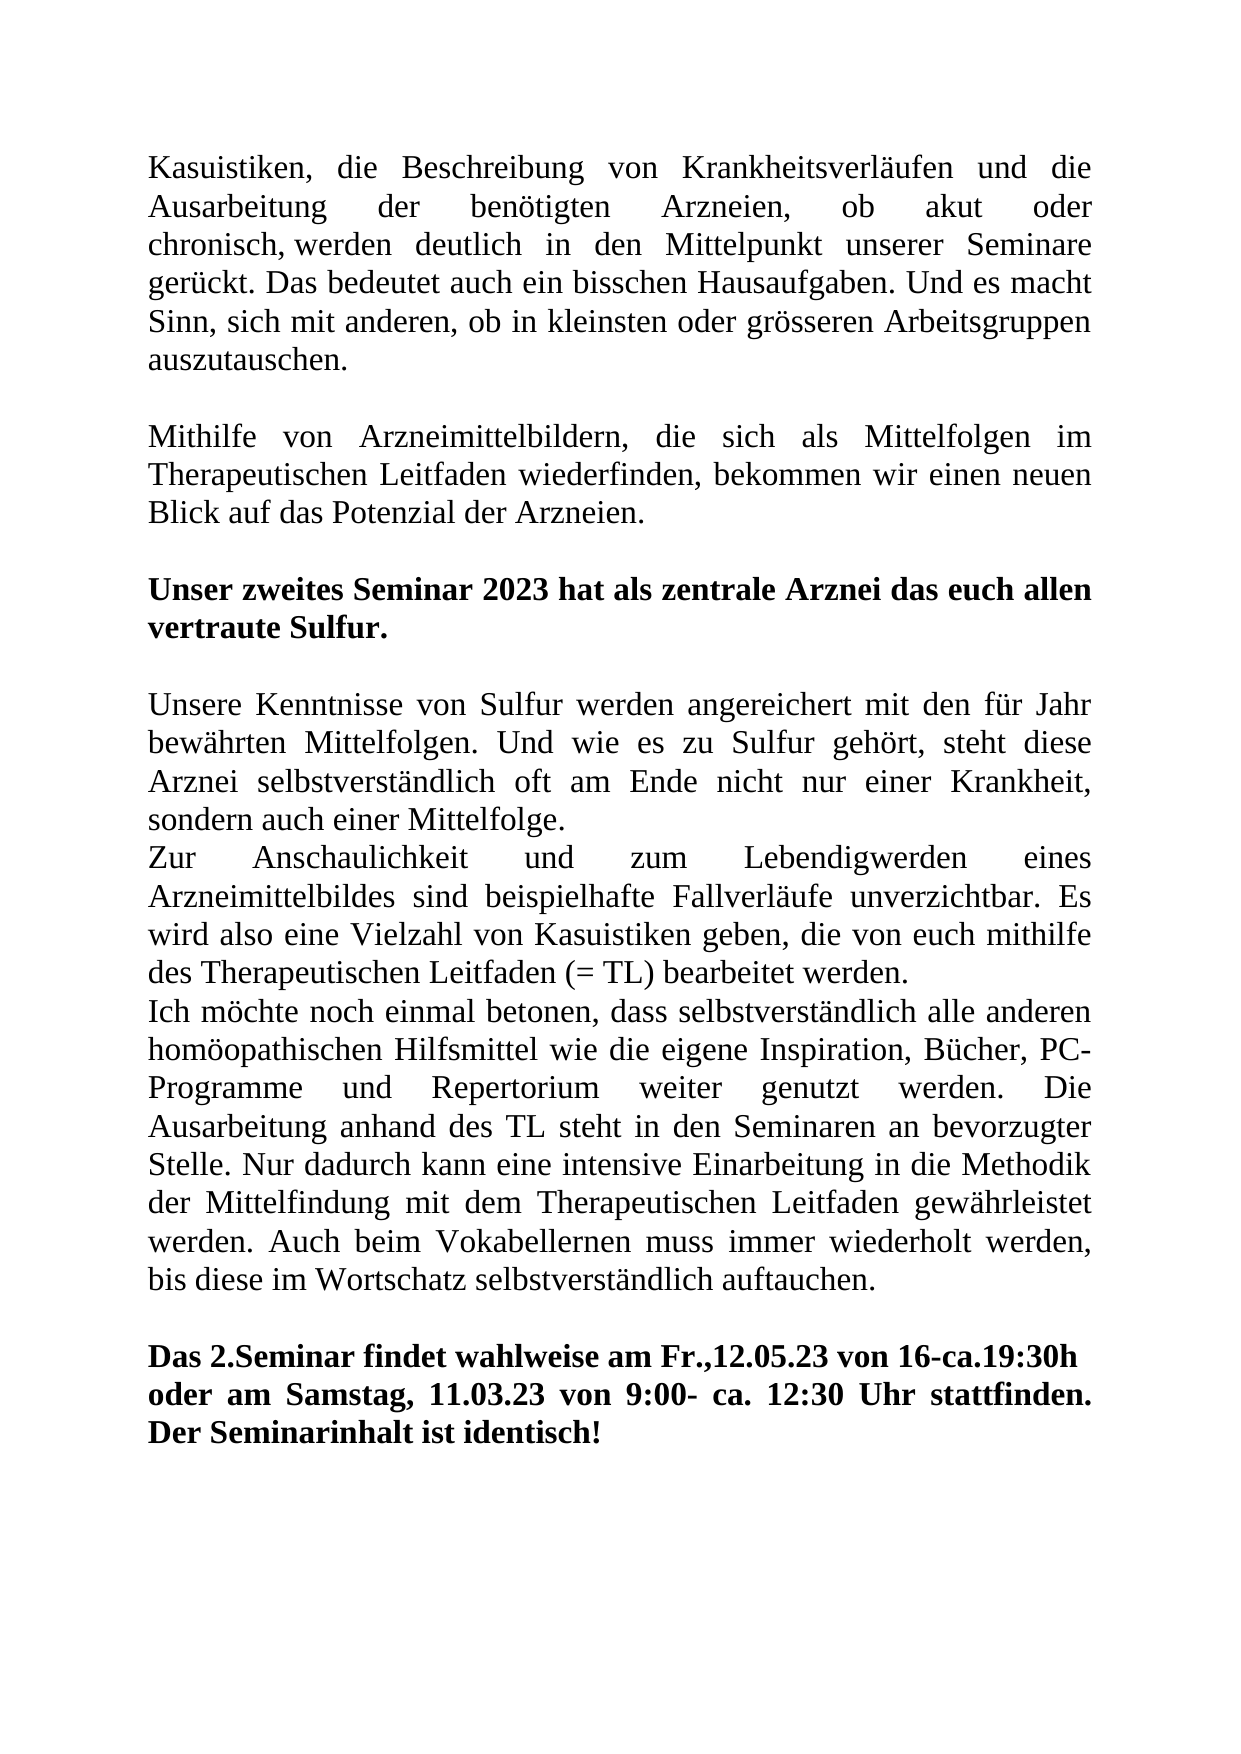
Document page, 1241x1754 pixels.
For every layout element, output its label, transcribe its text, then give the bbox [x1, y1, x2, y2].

text Unser zweites Seminar 2023 hat als zentrale Arznei das euch allen vertraute Sulfur. [148, 569, 1093, 646]
text oder am Samstag, 11.03.23 von 9:00- ca. 12:30 Uhr stattfinden. Der Seminarinhalt ist identisch! [148, 1374, 1093, 1451]
text Zur Anschaulichkeit und zum Lebendigwerden eines Arzneimittelbildes sind beispielhafte Fallverläufe unverzichtbar. Es wird also eine Vielzahl von Kasuistiken geben, die von euch mithilfe des Therapeutischen Leitfaden (= TL) bearbeitet werden. [148, 838, 1093, 991]
text Mithilfe von Arzneimittelbildern, die sich als Mittelfolgen im Therapeutischen Leitfaden wiederfinden, bekommen wir einen neuen Blick auf das Potenzial der Arzneien. [148, 416, 1093, 531]
text Das 2.Seminar findet wahlweise am Fr.,12.05.23 von 16-ca.19:30h [148, 1336, 1093, 1374]
text Unsere Kenntnisse von Sulfur werden angereichert mit den für Jahr bewährten Mittelfolgen. Und wie es zu Sulfur gehört, steht diese Arznei selbstverständlich oft am Ende nicht nur einer Krankheit, sondern auch einer Mittelfolge. [148, 684, 1093, 838]
text Kasuistiken, die Beschreibung von Krankheitsverläufen und die Ausarbeitung der benötigten Arzneien, ob akut oder chronisch, werden deutlich in den Mittelpunkt unserer Seminare gerückt. Das bedeutet auch ein bisschen Hausaufgaben. Und es macht Sinn, sich mit anderen, ob in kleinsten oder grösseren Arbeitsgruppen auszutauschen. [148, 148, 1093, 378]
text Ich möchte noch einmal betonen, dass selbstverständlich alle anderen homöopathischen Hilfsmittel wie die eigene Inspiration, Bücher, PC-Programme und Repertorium weiter genutzt werden. Die Ausarbeitung anhand des TL steht in den Seminaren an bevorzugter Stelle. Nur dadurch kann eine intensive Einarbeitung in die Methodik der Mittelfindung mit dem Therapeutischen Leitfaden gewährleistet werden. Auch beim Vokabellernen muss immer wiederholt werden, bis diese im Wortschatz selbstverständlich auftauchen. [148, 991, 1093, 1298]
